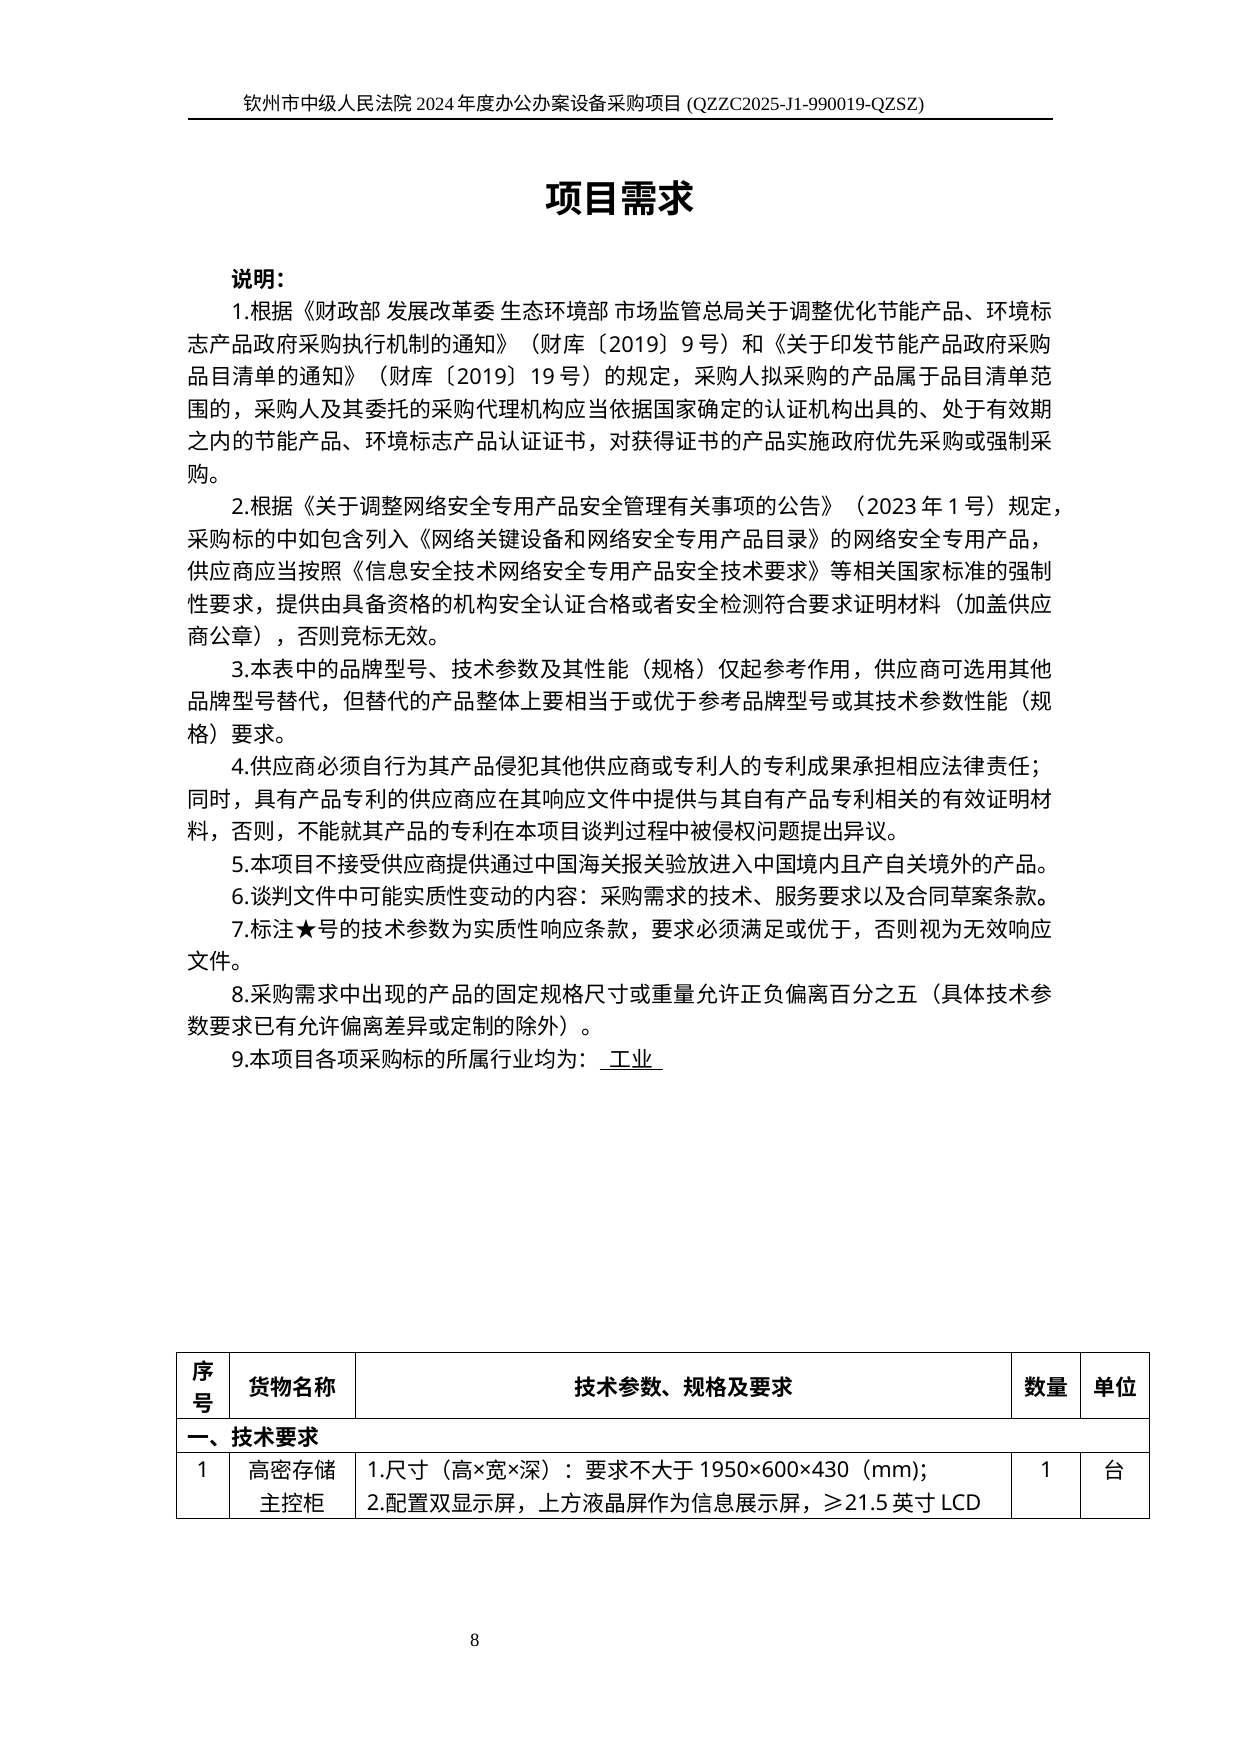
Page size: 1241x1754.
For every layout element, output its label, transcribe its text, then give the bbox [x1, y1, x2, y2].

text 5.本项目不接受供应商提供通过中国海关报关验放进入中国境内且产自关境外的产品。 [187, 846, 1053, 879]
table_cell 高密存储主控柜 [230, 1453, 355, 1518]
text 4.供应商必须自行为其产品侵犯其他供应商或专利人的专利成果承担相应法律责任；同时，具有产品专利的供应商应在其响应文件中提供与其自有产品专利相关的有效证明材料，否则，不能就其产品的专利在本项目谈判过程中被侵权问题提出异议。 [187, 749, 1053, 846]
text 6.谈判文件中可能实质性变动的内容：采购需求的技术、服务要求以及合同草案条款。 [187, 879, 1053, 911]
text 8.采购需求中出现的产品的固定规格尺寸或重量允许正负偏离百分之五（具体技术参数要求已有允许偏离差异或定制的除外）。 [187, 976, 1053, 1041]
table_header 序号 [177, 1353, 229, 1418]
table_cell 1 [1012, 1453, 1080, 1518]
table_cell 一、技术要求 [177, 1419, 1149, 1452]
text 3.本表中的品牌型号、技术参数及其性能（规格）仅起参考作用，供应商可选用其他品牌型号替代，但替代的产品整体上要相当于或优于参考品牌型号或其技术参数性能（规格）要求。 [187, 651, 1053, 749]
table_header 货物名称 [230, 1353, 355, 1418]
list 2.根据《关于调整网络安全专用产品安全管理有关事项的公告》（2023年1号）规定，采购标的中如包含列入《网络关键设备和网络安全专用产品目录》的网络安全专用产品，供应商应当按照《信息安全技术网络安全专用产品安全技术要求》等相关国家标准的强制性要求，提供由具备资格的机构安全认证合格或者安全检测符合要求证明材料（加盖供应商公章），否则竞标无效。 [187, 489, 1053, 651]
table_cell 台 [1081, 1453, 1149, 1518]
table_header 技术参数、规格及要求 [356, 1353, 1011, 1418]
text 7.标注★号的技术参数为实质性响应条款，要求必须满足或优于，否则视为无效响应文件。 [187, 911, 1053, 976]
table_header 单位 [1081, 1353, 1149, 1418]
table_cell 1 [177, 1453, 229, 1518]
list 1.根据《财政部 发展改革委 生态环境部 市场监管总局关于调整优化节能产品、环境标志产品政府采购执行机制的通知》（财库〔2019〕9号）和《关于印发节能产品政府采购品目清单的通知》（财库〔2019〕19号）的规定，采购人拟采购的产品属于品目清单范围的，采购人及其委托的采购代理机构应当依据国家确定的认证机构出具的、处于有效期之内的节能产品、环境标志产品认证证书，对获得证书的产品实施政府优先采购或强制采购。 [187, 294, 1053, 489]
text 9.本项目各项采购标的所属行业均为： 工业 [187, 1041, 1053, 1074]
table_header 数量 [1012, 1353, 1080, 1418]
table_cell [356, 1453, 1011, 1518]
text 说明： [187, 261, 1053, 294]
text 项目需求 [187, 164, 1053, 229]
